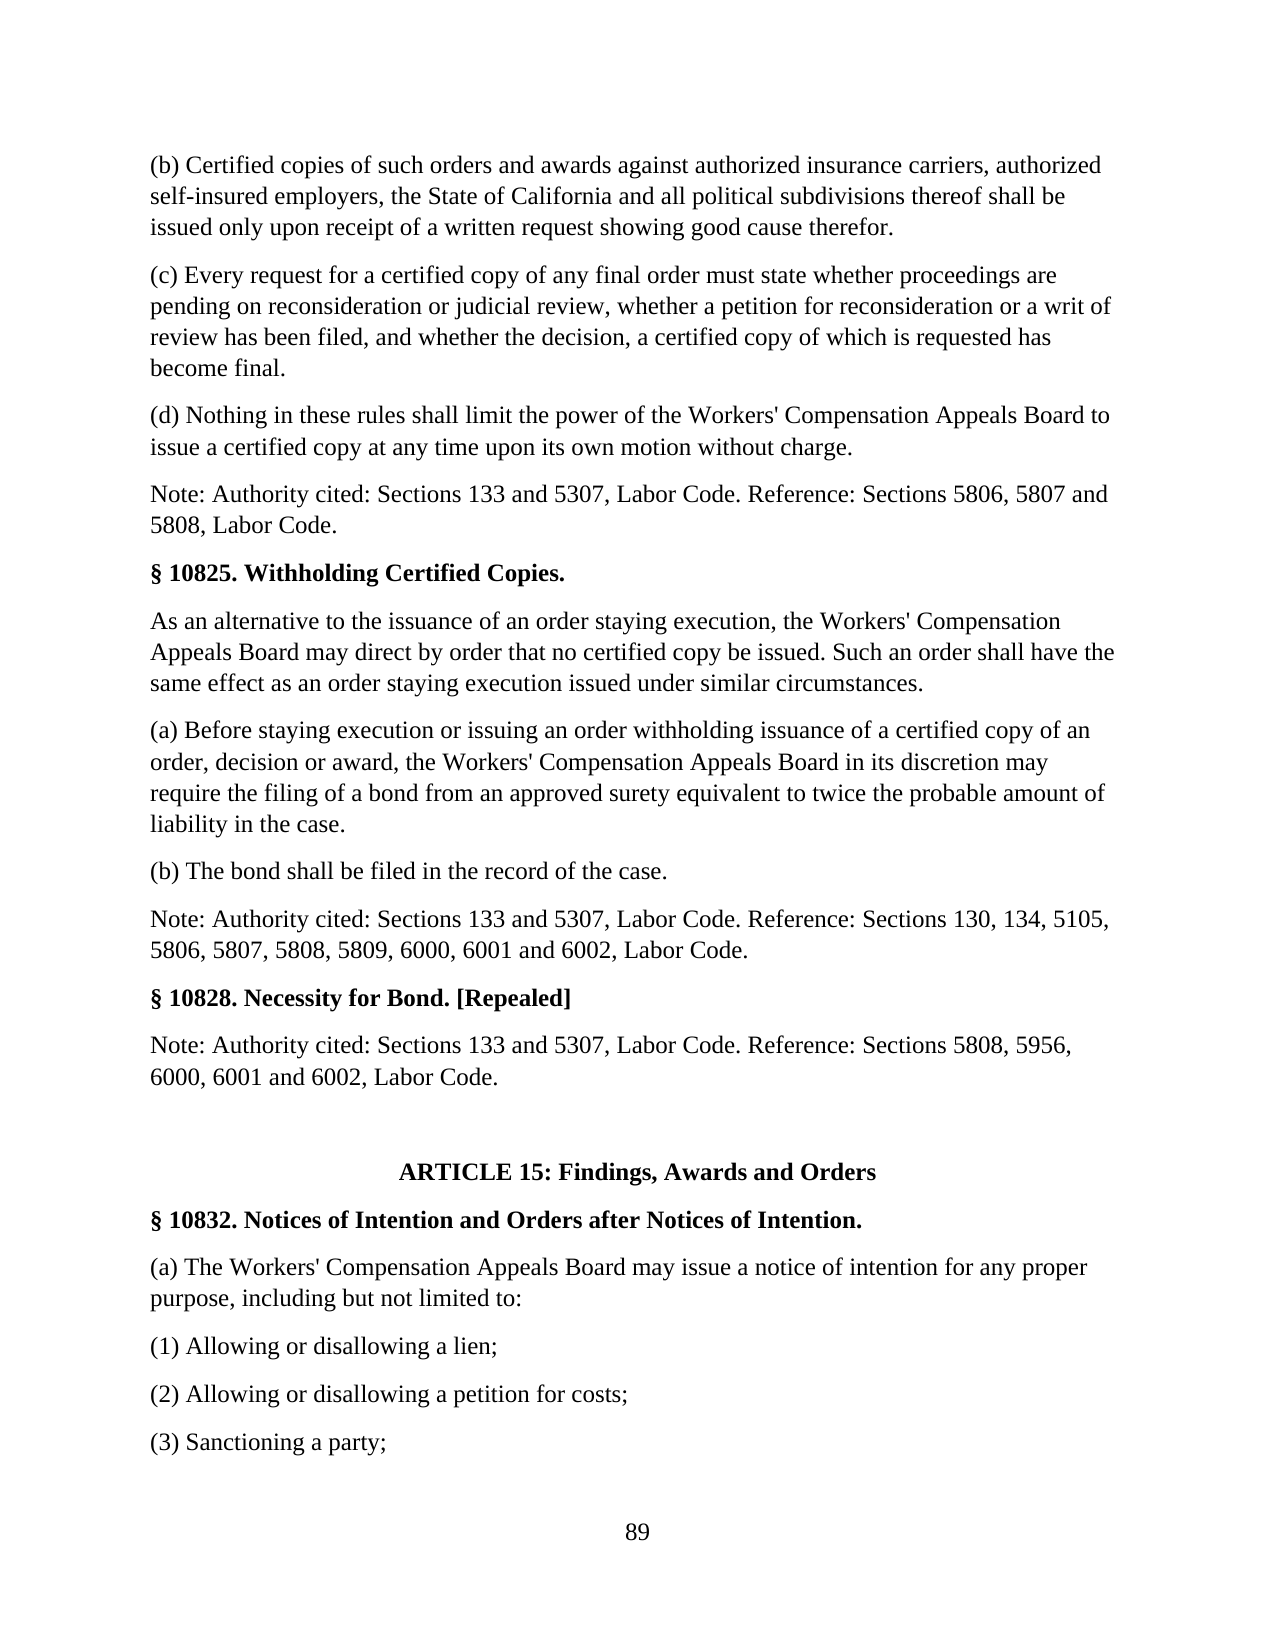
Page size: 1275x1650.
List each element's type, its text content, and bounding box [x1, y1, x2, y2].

text Note: Authority cited: Sections 133 and 5307, Labor Code. Reference: Sections 5808, 5956, 6000, 6001 and 6002, Labor Code. [150, 1031, 1125, 1090]
subtitle § 10828. Necessity for Bond. [Repealed] [150, 983, 1125, 1012]
text (3) Sanctioning a party; [150, 1427, 1125, 1455]
text Note: Authority cited: Sections 133 and 5307, Labor Code. Reference: Sections 130, 134, 5105, 5806, 5807, 5808, 5809, 6000, 6001 and 6002, Labor Code. [150, 904, 1125, 964]
subtitle § 10825. Withholding Certified Copies. [150, 558, 1125, 587]
subtitle ARTICLE 15: Findings, Awards and Orders [150, 1157, 1125, 1186]
text (b) The bond shall be filed in the record of the case. [150, 856, 1125, 885]
text (a) Before staying execution or issuing an order withholding issuance of a certified copy of an order, decision or award, the Workers' Compensation Appeals Board in its discretion may require the filing of a bond from an approved surety equivalent to twice the probable amount of liability in the case. [150, 716, 1125, 837]
text (d) Nothing in these rules shall limit the power of the Workers' Compensation Appeals Board to issue a certified copy at any time upon its own motion without charge. [150, 401, 1125, 460]
text Note: Authority cited: Sections 133 and 5307, Labor Code. Reference: Sections 5806, 5807 and 5808, Labor Code. [150, 479, 1125, 539]
text (2) Allowing or disallowing a petition for costs; [150, 1379, 1125, 1408]
text (1) Allowing or disallowing a lien; [150, 1331, 1125, 1360]
subtitle § 10832. Notices of Intention and Orders after Notices of Intention. [150, 1205, 1125, 1233]
text (b) Certified copies of such orders and awards against authorized insurance carriers, authorized self-insured employers, the State of California and all political subdivisions thereof shall be issued only upon receipt of a written request showing good cause therefor. [150, 150, 1125, 241]
text As an alternative to the issuance of an order staying execution, the Workers' Compensation Appeals Board may direct by order that no certified copy be issued. Such an order shall have the same effect as an order staying execution issued under similar circumstances. [150, 606, 1125, 697]
text (c) Every request for a certified copy of any final order must state whether proceedings are pending on reconsideration or judicial review, whether a petition for reconsideration or a writ of review has been filed, and whether the decision, a certified copy of which is requested has become final. [150, 260, 1125, 382]
text (a) The Workers' Compensation Appeals Board may issue a notice of intention for any proper purpose, including but not limited to: [150, 1252, 1125, 1312]
